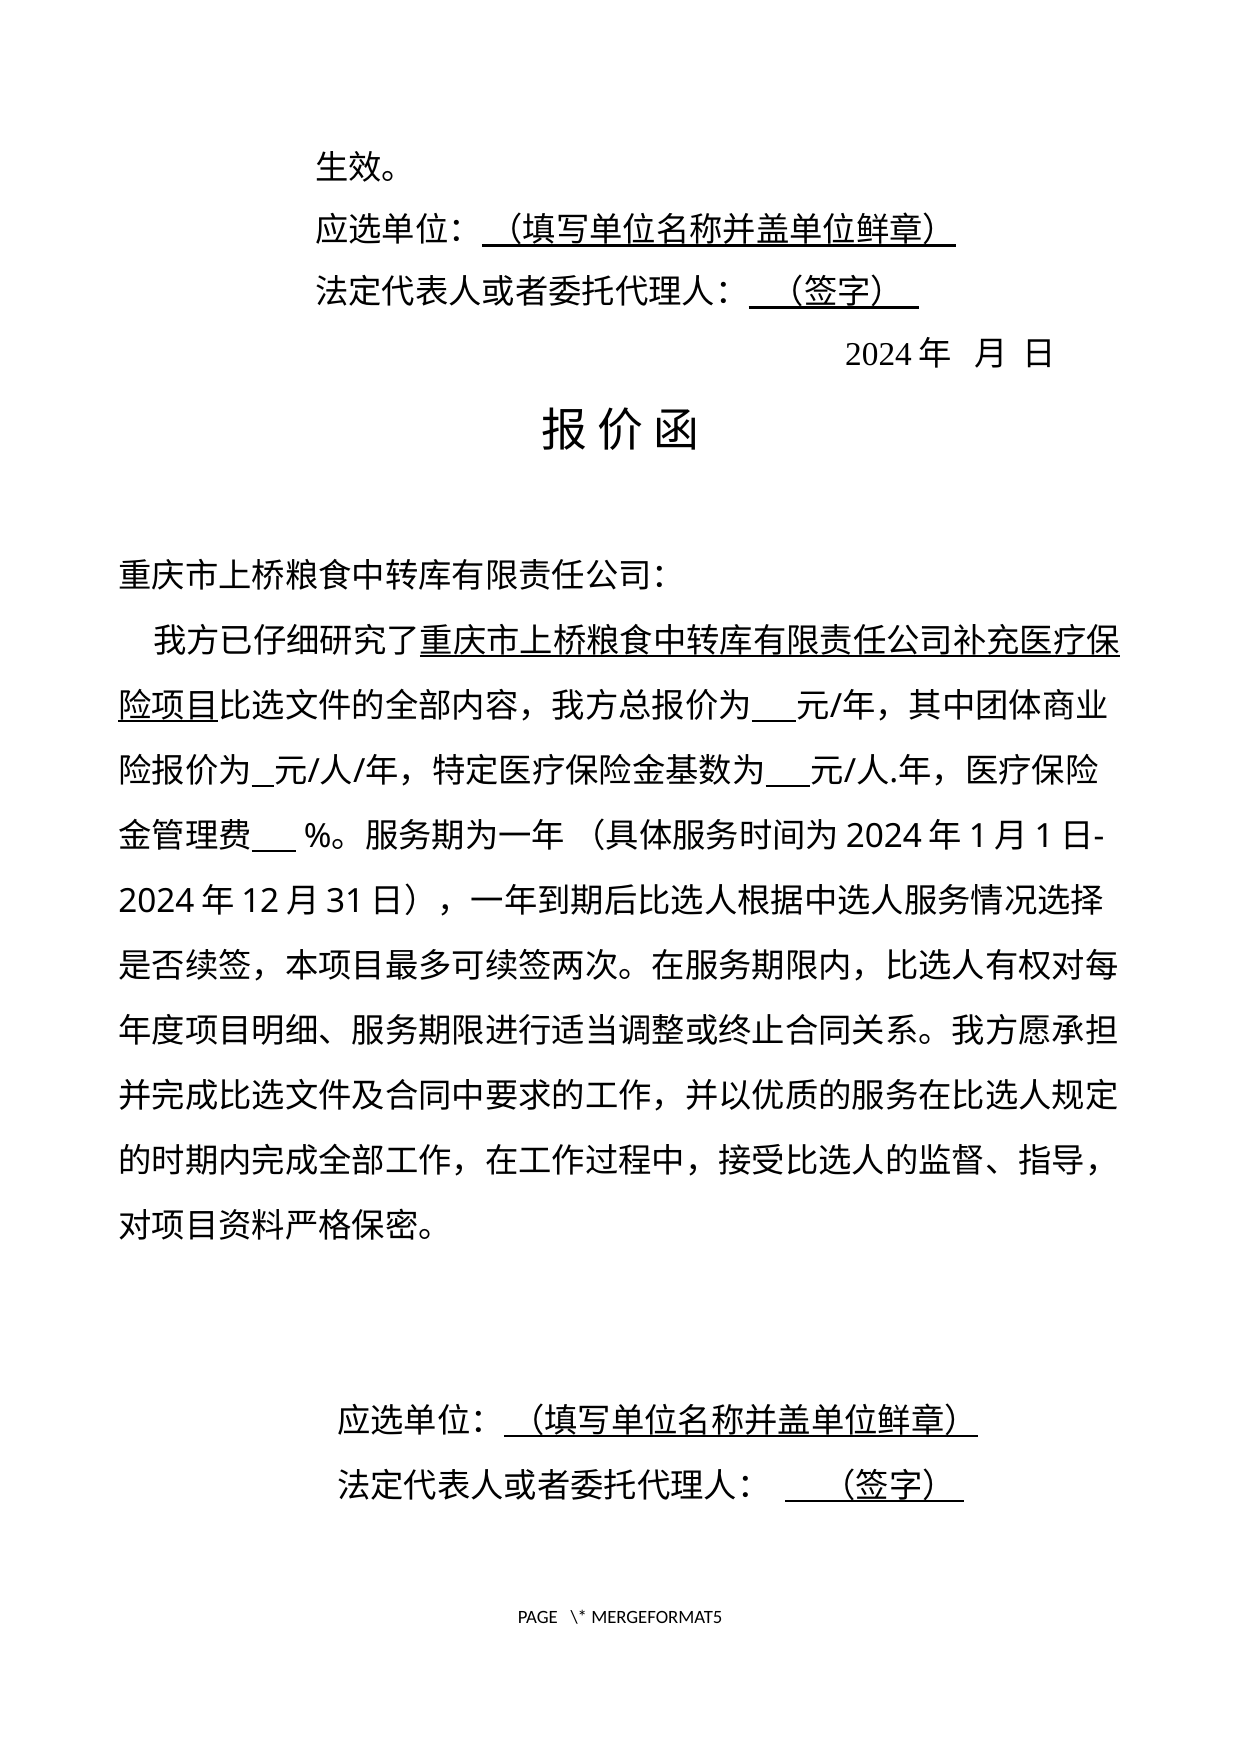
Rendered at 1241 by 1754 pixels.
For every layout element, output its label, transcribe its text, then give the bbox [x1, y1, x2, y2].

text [315, 130, 1055, 192]
text 我方已仔细研究了重庆市上桥粮食中转库有限责任公司补充医疗保险项目比选文件的全部内容，我方总报价为 元/年，其中团体商业险报价为 元/人/年，特定医疗保险金基数为 元/人.年，医疗保险金管理费 %。服务期为一年 （具体服务时间为2024年1月1日-2024年12月31日），一年到期后比选人根据中选人服务情况选择是否续签，本项目最多可续签两次。在服务期限内，比选人有权对每年度项目明细、服务期限进行适当调整或终止合同关系。我方愿承担并完成比选文件及合同中要求的工作，并以优质的服务在比选人规定的时期内完成全部工作，在工作过程中，接受比选人的监督、指导，对项目资料严格保密。 [118, 605, 1122, 1255]
text 应选单位： （填写单位名称并盖单位鲜章） [337, 1385, 1122, 1450]
text 法定代表人或者委托代理人： （签字） [315, 254, 1055, 316]
text 2024年 月 日 [118, 316, 1055, 378]
text 报 价 函 [118, 378, 1122, 475]
text 应选单位： （填写单位名称并盖单位鲜章） [315, 192, 1055, 254]
text 法定代表人或者委托代理人： （签字） [337, 1450, 1122, 1515]
text 重庆市上桥粮食中转库有限责任公司： [118, 540, 1122, 605]
